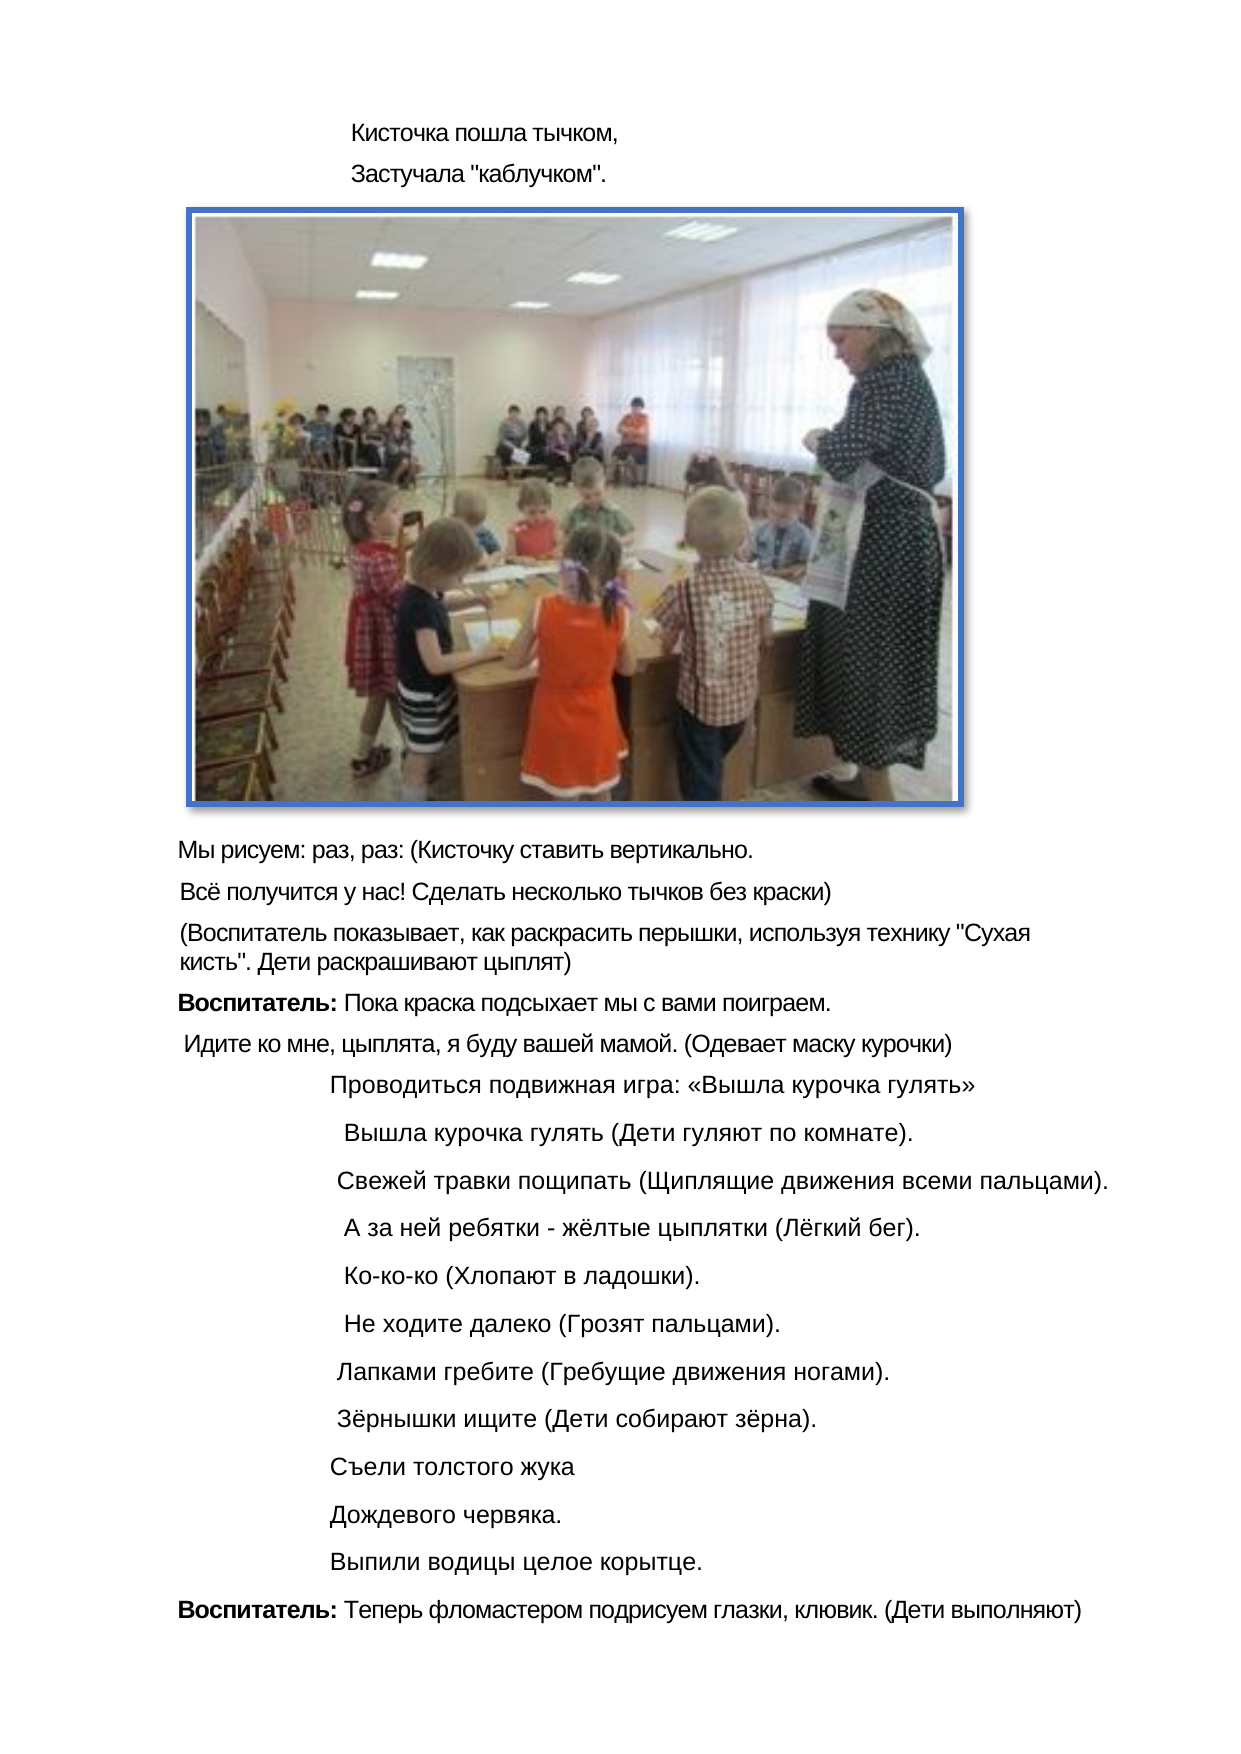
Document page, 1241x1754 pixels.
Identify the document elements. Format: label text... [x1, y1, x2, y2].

picture [192, 213, 958, 801]
text Воспитатель: Теперь фломастером подрисуем глазки, клювик. (Дети выполняют) [177, 1595, 1152, 1624]
text (Воспитатель показывает, как раскрасить перышки, используя технику "Сухая кисть". Дети раскрашивают цыплят) [179, 918, 1083, 975]
text Ко-ко-ко (Хлопают в ладошки). [177, 1261, 1152, 1290]
text Выпили водицы целое корытце. [177, 1547, 1152, 1576]
text Свежей травки пощипать (Щиплящие движения всеми пальцами). [177, 1166, 1152, 1194]
text Кисточка пошла тычком, [179, 118, 1152, 147]
text Не ходите далеко (Грозят пальцами). [177, 1309, 1152, 1337]
text Мы рисуем: раз, раз: (Кисточку ставить вертикально. [177, 835, 1152, 864]
text Дождевого червяка. [177, 1499, 1152, 1528]
text Съели толстого жука [177, 1452, 1152, 1481]
text Зёрнышки ищите (Дети собирают зёрна). [177, 1404, 1152, 1433]
text Вышла курочка гулять (Дети гуляют по комнате). [177, 1118, 1152, 1147]
text А за ней ребятки - жёлтые цыплятки (Лёгкий бег). [177, 1213, 1152, 1242]
text Застучала "каблучком". [179, 159, 1152, 188]
text Всё получится у нас! Сделать несколько тычков без краски) [179, 876, 1152, 905]
text Лапками гребите (Гребущие движения ногами). [177, 1356, 1152, 1385]
text Воспитатель: Пока краска подсыхает мы с вами поиграем. [177, 988, 1152, 1016]
text Проводиться подвижная игра: «Вышла курочка гулять» [177, 1070, 1152, 1099]
text Идите ко мне, цыплята, я буду вашей мамой. (Одевает маску курочки) [177, 1029, 1152, 1058]
